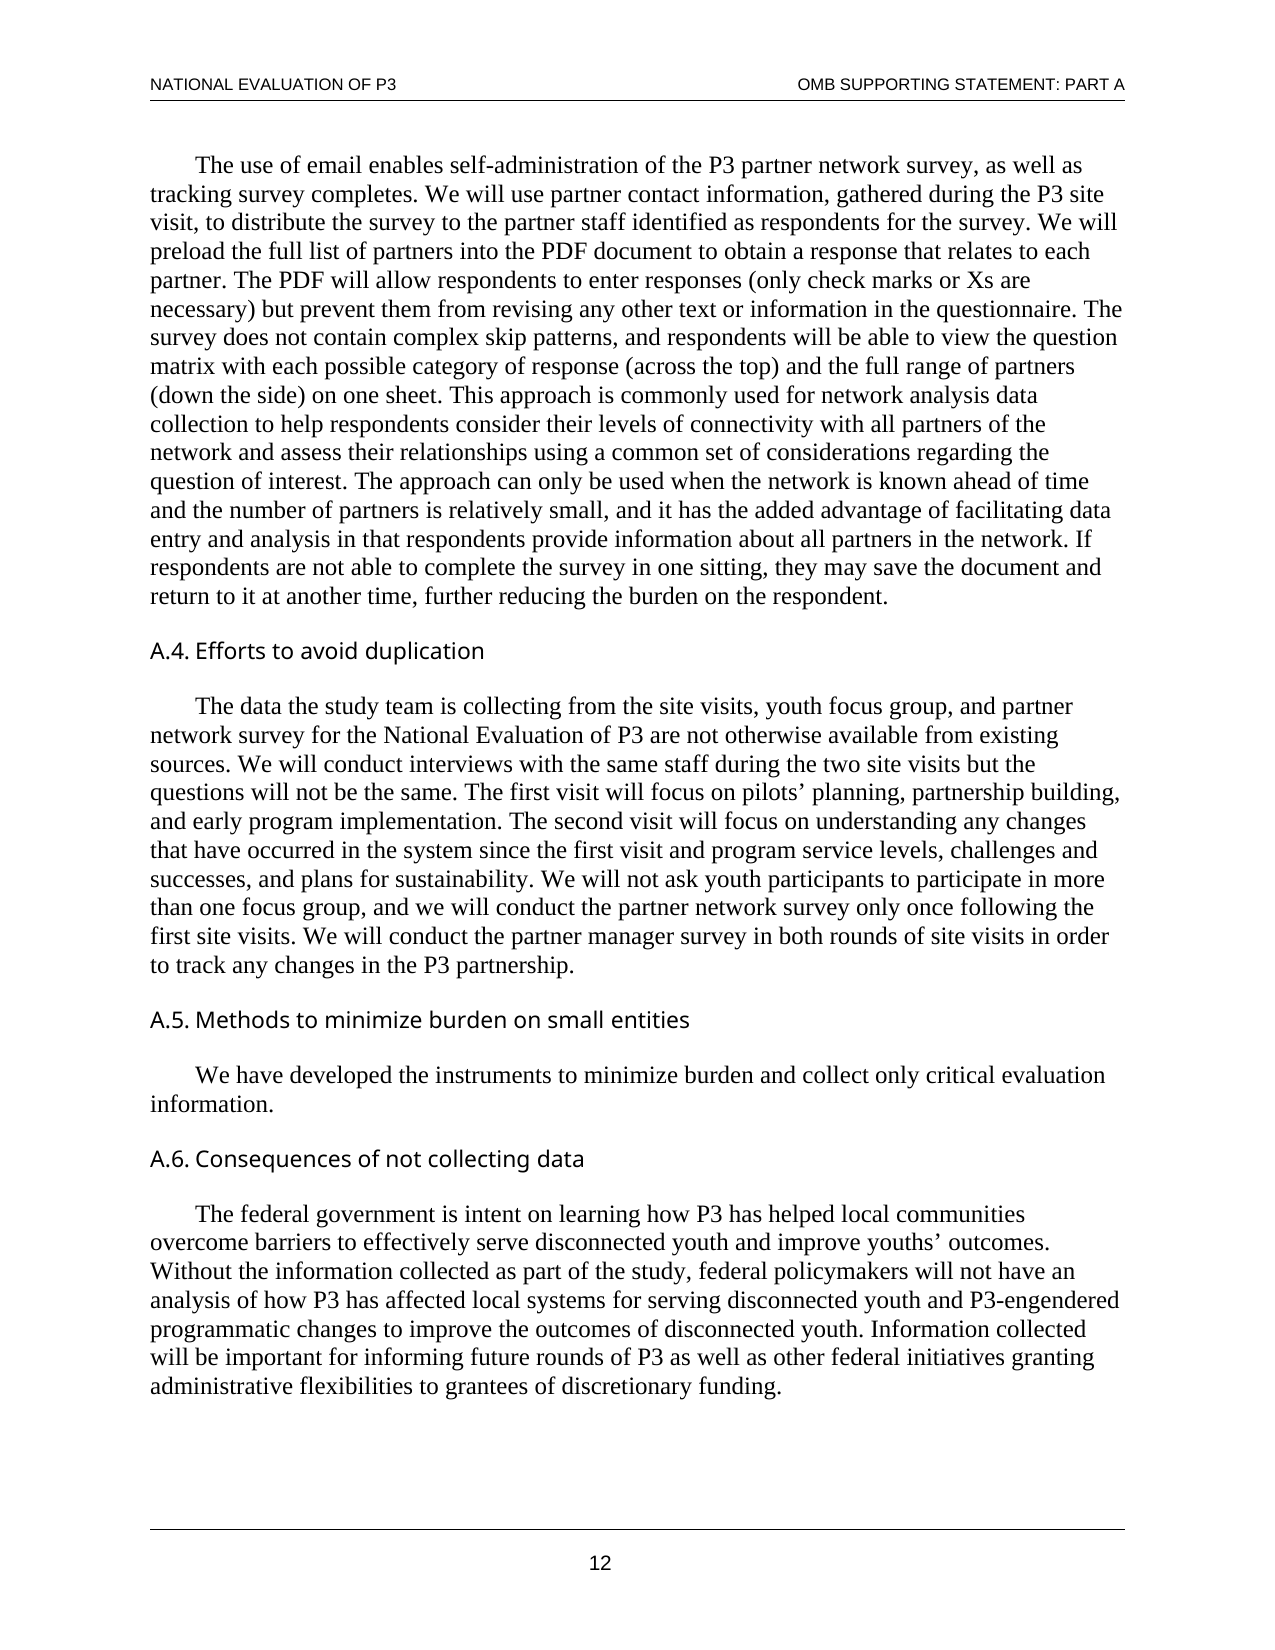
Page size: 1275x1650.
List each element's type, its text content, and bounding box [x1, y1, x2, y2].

text We have developed the instruments to minimize burden and collect only critical evaluation information. [150, 1060, 1125, 1117]
text The data the study team is collecting from the site visits, youth focus group, and partner network survey for the National Evaluation of P3 are not otherwise available from existing sources. We will conduct interviews with the same staff during the two site visits but the questions will not be the same. The first visit will focus on pilots’ planning, partnership building, and early program implementation. The second visit will focus on understanding any changes that have occurred in the system since the first visit and program service levels, challenges and successes, and plans for sustainability. We will not ask youth participants to participate in more than one focus group, and we will conduct the partner network survey only once following the first site visits. We will conduct the partner manager survey in both rounds of site visits in order to track any changes in the P3 partnership. [150, 691, 1125, 979]
text The use of email enables self-administration of the P3 partner network survey, as well as tracking survey completes. We will use partner contact information, gathered during the P3 site visit, to distribute the survey to the partner staff identified as respondents for the survey. We will preload the full list of partners into the PDF document to obtain a response that relates to each partner. The PDF will allow respondents to enter responses (only check marks or Xs are necessary) but prevent them from revising any other text or information in the questionnaire. The survey does not contain complex skip patterns, and respondents will be able to view the question matrix with each possible category of response (across the top) and the full range of partners (down the side) on one sheet. This approach is commonly used for network analysis data collection to help respondents consider their levels of connectivity with all partners of the network and assess their relationships using a common set of considerations regarding the question of interest. The approach can only be used when the network is known ahead of time and the number of partners is relatively small, and it has the added advantage of facilitating data entry and analysis in that respondents provide information about all partners in the network. If respondents are not able to complete the survey in one sitting, they may save the document and return to it at another time, further reducing the burden on the respondent. [150, 150, 1125, 610]
text A.6. Consequences of not collecting data [150, 1142, 1125, 1174]
text A.5. Methods to minimize burden on small entities [150, 1004, 1125, 1035]
text A.4. Efforts to avoid duplication [150, 635, 1125, 666]
text The federal government is intent on learning how P3 has helped local communities overcome barriers to effectively serve disconnected youth and improve youths’ outcomes. Without the information collected as part of the study, federal policymakers will not have an analysis of how P3 has affected local systems for serving disconnected youth and P3-engendered programmatic changes to improve the outcomes of disconnected youth. Information collected will be important for informing future rounds of P3 as well as other federal initiatives granting administrative flexibilities to grantees of discretionary funding. [150, 1199, 1125, 1400]
